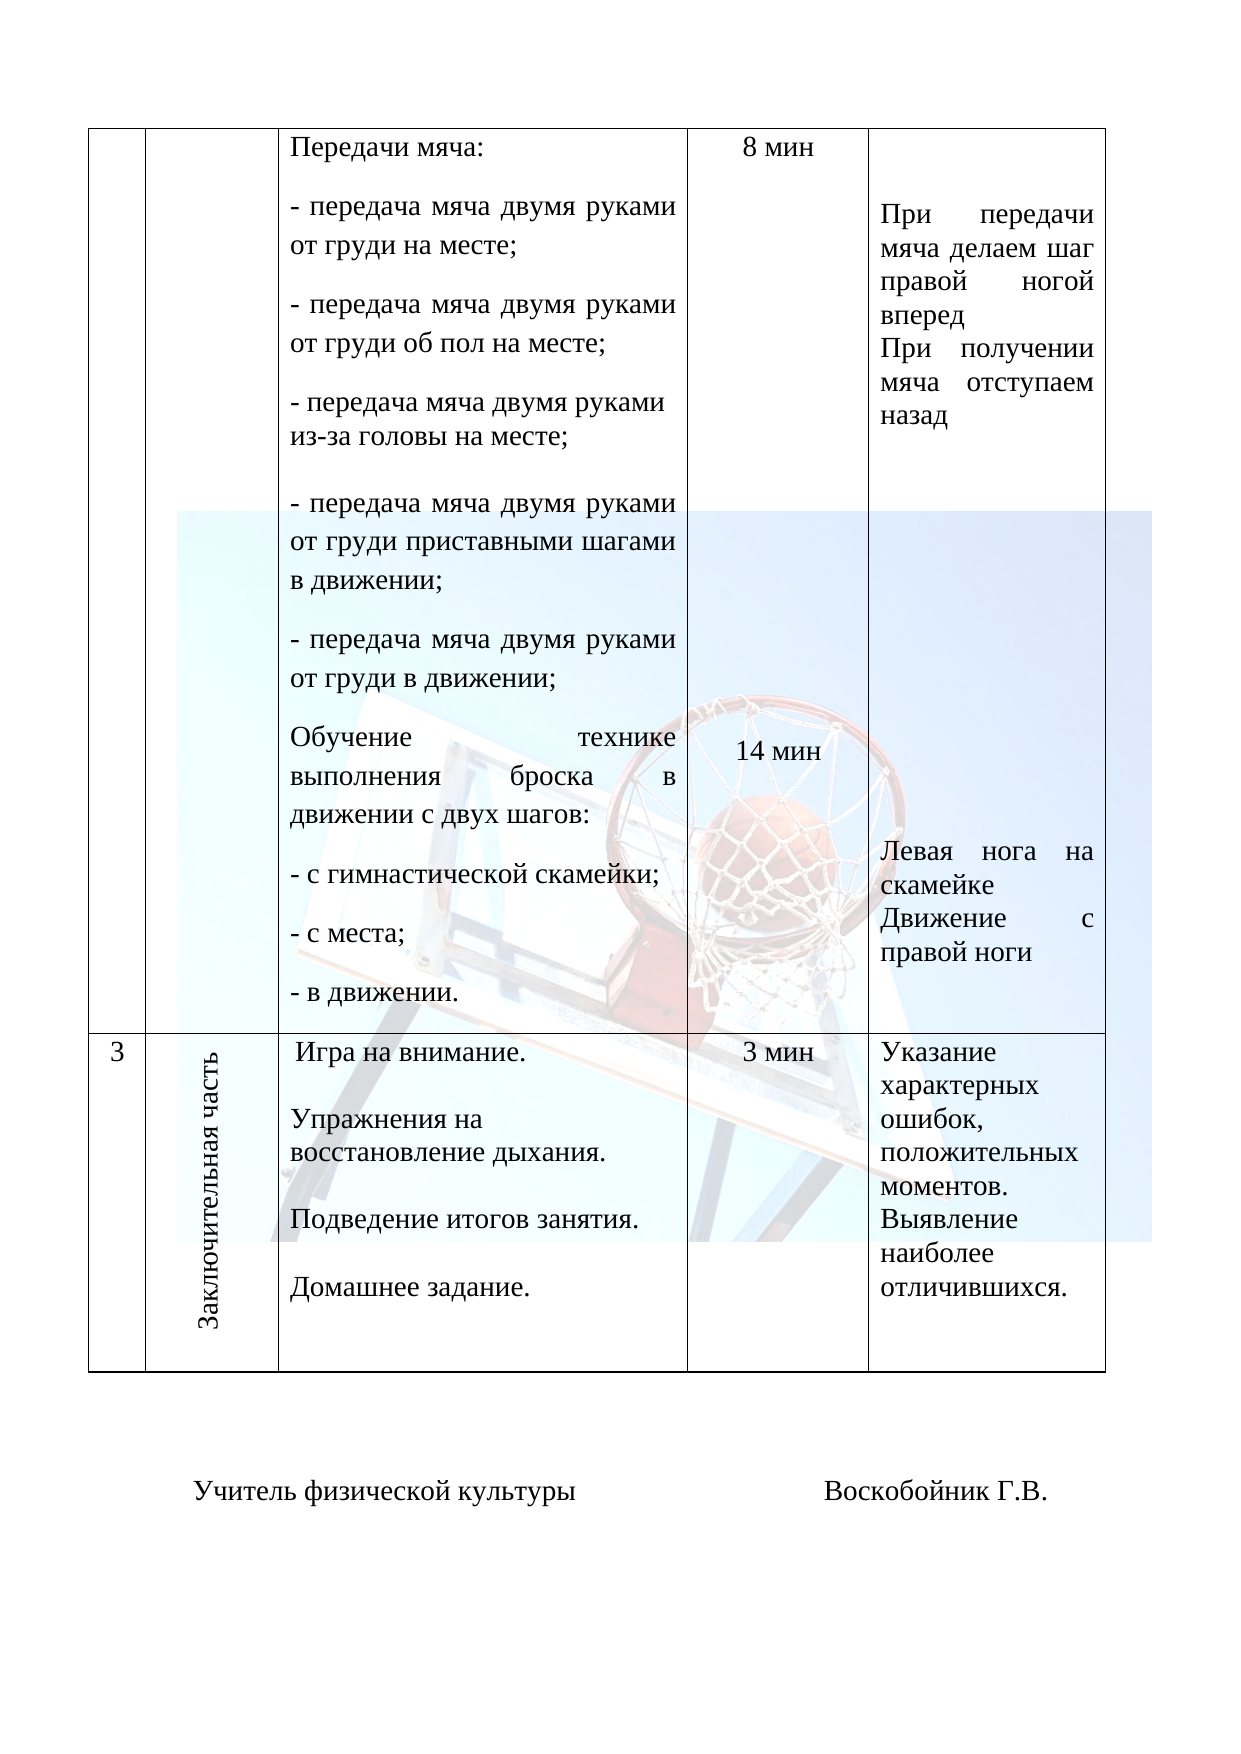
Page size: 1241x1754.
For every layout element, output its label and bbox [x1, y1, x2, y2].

table_header [59, 127, 1181, 1608]
